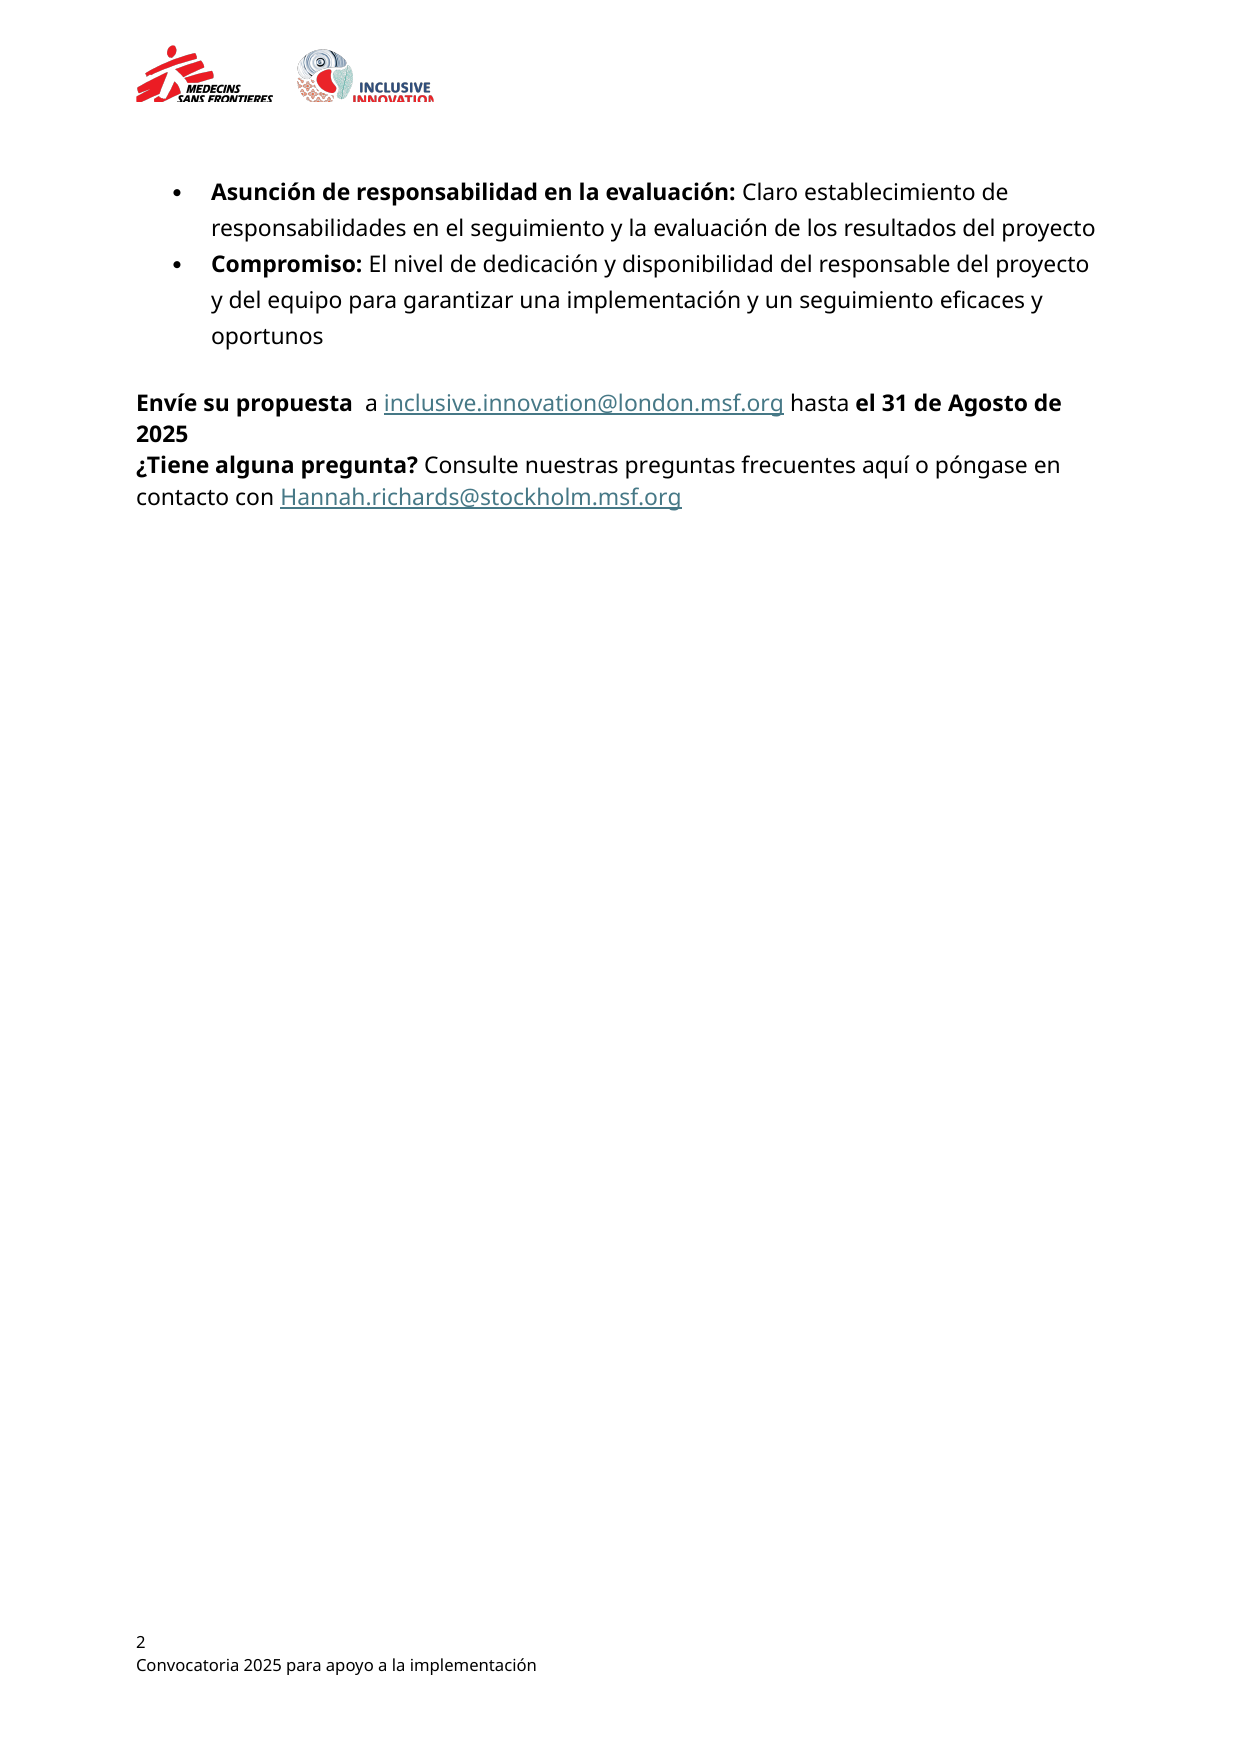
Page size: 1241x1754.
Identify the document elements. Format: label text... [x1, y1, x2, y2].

list Asunción de responsabilidad en la evaluación: Claro establecimiento de responsabilidades en el seguimiento y la evaluación de los resultados del proyecto [173, 176, 1104, 243]
text Envíe su propuesta a inclusive.innovation@london.msf.org hasta el 31 de Agosto de 2025 [136, 387, 1104, 449]
text ¿Tiene alguna pregunta? Consulte nuestras preguntas frecuentes aquí o póngase en contacto con Hannah.richards@stockholm.msf.org [136, 449, 1104, 512]
picture [135, 45, 434, 102]
list Compromiso: El nivel de dedicación y disponibilidad del responsable del proyecto y del equipo para garantizar una implementación y un seguimiento eficaces y oportunos [173, 248, 1104, 351]
